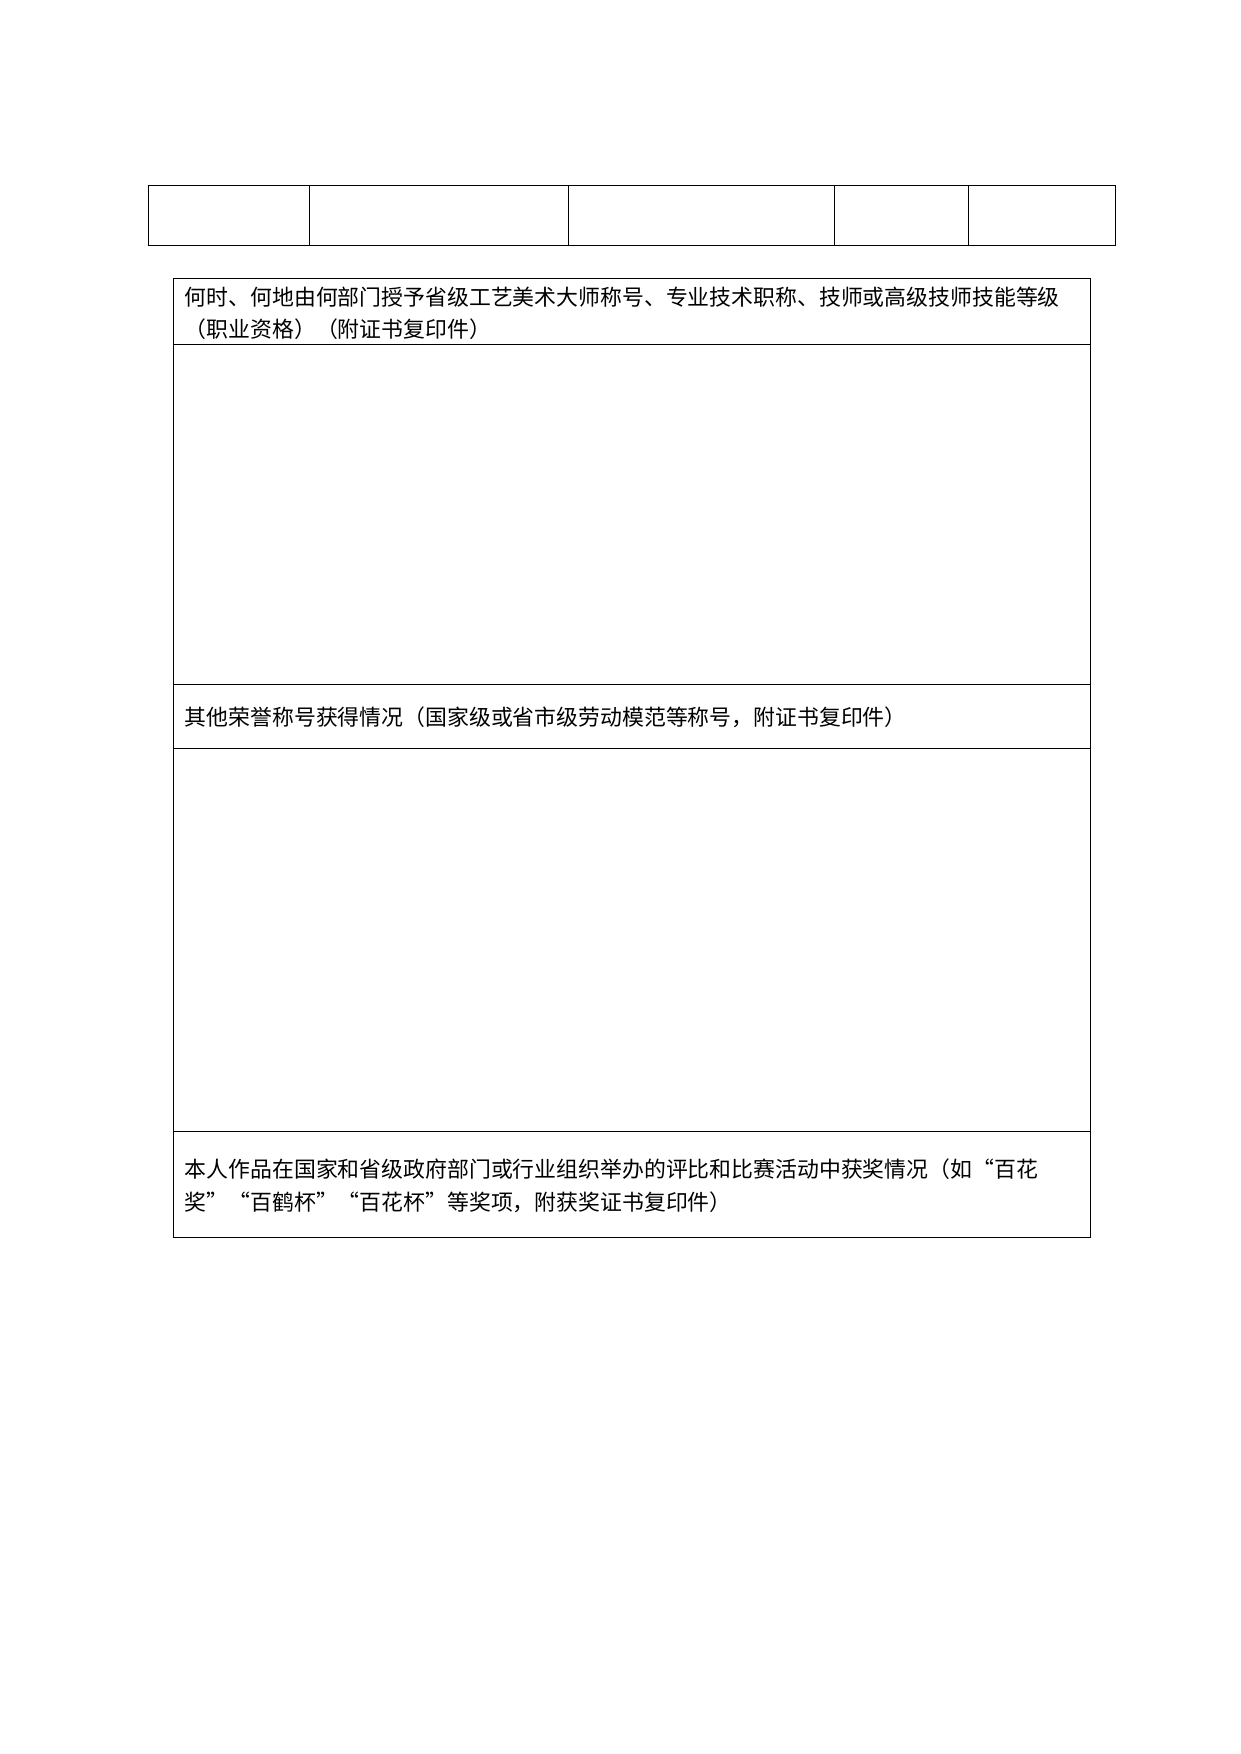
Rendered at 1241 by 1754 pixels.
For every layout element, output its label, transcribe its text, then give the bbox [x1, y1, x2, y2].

table_cell [149, 186, 309, 244]
table_cell [310, 186, 441, 244]
table_cell 本人作品在国家和省级政府部门或行业组织举办的评比和比赛活动中获奖情况（如“百花奖”“百鹤杯”“百花杯”等奖项，附获奖证书复印件） [174, 1132, 1090, 1237]
table_cell [835, 186, 968, 244]
table_cell [441, 186, 568, 244]
table_cell [174, 345, 1090, 684]
table_cell 其他荣誉称号获得情况（国家级或省市级劳动模范等称号，附证书复印件） [174, 685, 1090, 748]
table_header 何时、何地由何部门授予省级工艺美术大师称号、专业技术职称、技师或高级技师技能等级（职业资格）（附证书复印件） [174, 279, 1090, 344]
table_cell [569, 186, 703, 244]
table_cell [703, 186, 834, 244]
table_cell [969, 186, 1115, 244]
table_cell [174, 749, 1090, 1131]
